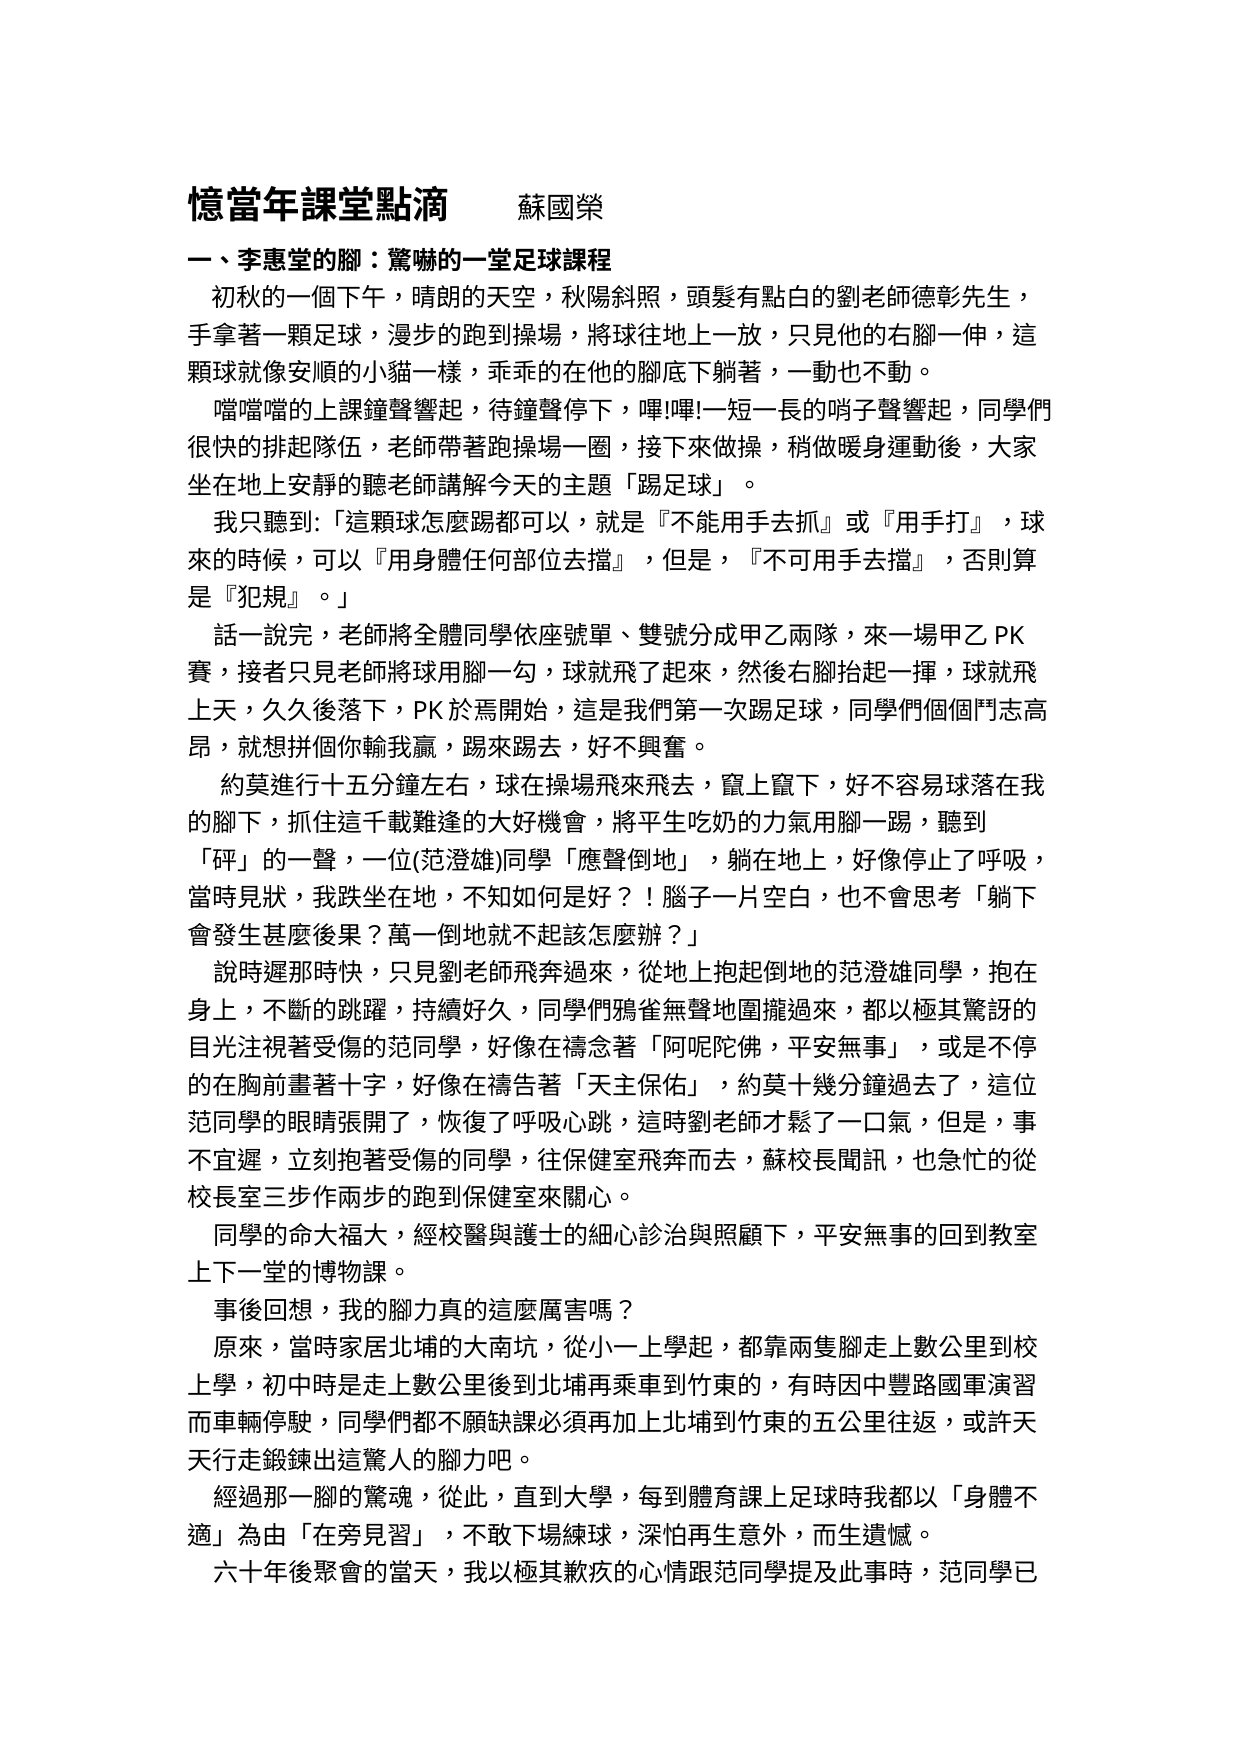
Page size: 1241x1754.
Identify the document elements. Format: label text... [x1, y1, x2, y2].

text 一、李惠堂的腳：驚嚇的一堂足球課程 [187, 239, 1053, 277]
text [187, 1552, 1053, 1589]
text 初秋的一個下午，晴朗的天空，秋陽斜照，頭髮有點白的劉老師德彰先生，手拿著一顆足球，漫步的跑到操場，將球往地上一放，只見他的右腳一伸，這顆球就像安順的小貓一樣，乖乖的在他的腳底下躺著，一動也不動。 [187, 277, 1053, 389]
text 話一說完，老師將全體同學依座號單、雙號分成甲乙兩隊，來一場甲乙PK賽，接者只見老師將球用腳一勾，球就飛了起來，然後右腳抬起一揮，球就飛上天，久久後落下，PK於焉開始，這是我們第一次踢足球，同學們個個鬥志高昂，就想拼個你輸我贏，踢來踢去，好不興奮。 [187, 614, 1053, 764]
text 約莫進行十五分鐘左右，球在操場飛來飛去，竄上竄下，好不容易球落在我的腳下，抓住這千載難逢的大好機會，將平生吃奶的力氣用腳一踢，聽到「砰」的一聲，一位(范澄雄)同學「應聲倒地」，躺在地上，好像停止了呼吸，當時見狀，我跌坐在地，不知如何是好？！腦子一片空白，也不會思考「躺下會發生甚麼後果？萬一倒地就不起該怎麼辦？」 [187, 764, 1053, 952]
text 說時遲那時快，只見劉老師飛奔過來，從地上抱起倒地的范澄雄同學，抱在身上，不斷的跳躍，持續好久，同學們鴉雀無聲地圍攏過來，都以極其驚訝的目光注視著受傷的范同學，好像在禱念著「阿呢陀佛，平安無事」，或是不停的在胸前畫著十字，好像在禱告著「天主保佑」，約莫十幾分鐘過去了，這位范同學的眼睛張開了，恢復了呼吸心跳，這時劉老師才鬆了一口氣，但是，事不宜遲，立刻抱著受傷的同學，往保健室飛奔而去，蘇校長聞訊，也急忙的從校長室三步作兩步的跑到保健室來關心。 [187, 952, 1053, 1214]
text 經過那一腳的驚魂，從此，直到大學，每到體育課上足球時我都以「身體不適」為由「在旁見習」，不敢下場練球，深怕再生意外，而生遺憾。 [187, 1477, 1053, 1552]
text 原來，當時家居北埔的大南坑，從小一上學起，都靠兩隻腳走上數公里到校上學，初中時是走上數公里後到北埔再乘車到竹東的，有時因中豐路國軍演習而車輛停駛，同學們都不願缺課必須再加上北埔到竹東的五公里往返，或許天天行走鍛鍊出這驚人的腳力吧。 [187, 1327, 1053, 1477]
text 噹噹噹的上課鐘聲響起，待鐘聲停下，嗶!嗶!一短一長的哨子聲響起，同學們很快的排起隊伍，老師帶著跑操場一圈，接下來做操，稍做暖身運動後，大家坐在地上安靜的聽老師講解今天的主題「踢足球」。 [187, 389, 1053, 502]
text 我只聽到:「這顆球怎麼踢都可以，就是『不能用手去抓』或『用手打』，球來的時候，可以『用身體任何部位去擋』，但是，『不可用手去擋』，否則算是『犯規』。」 [187, 502, 1053, 614]
text 憶當年課堂點滴 蘇國榮 [187, 164, 1053, 239]
text 同學的命大福大，經校醫與護士的細心診治與照顧下，平安無事的回到教室上下一堂的博物課。 [187, 1214, 1053, 1289]
text 事後回想，我的腳力真的這麼厲害嗎？ [187, 1289, 1053, 1327]
